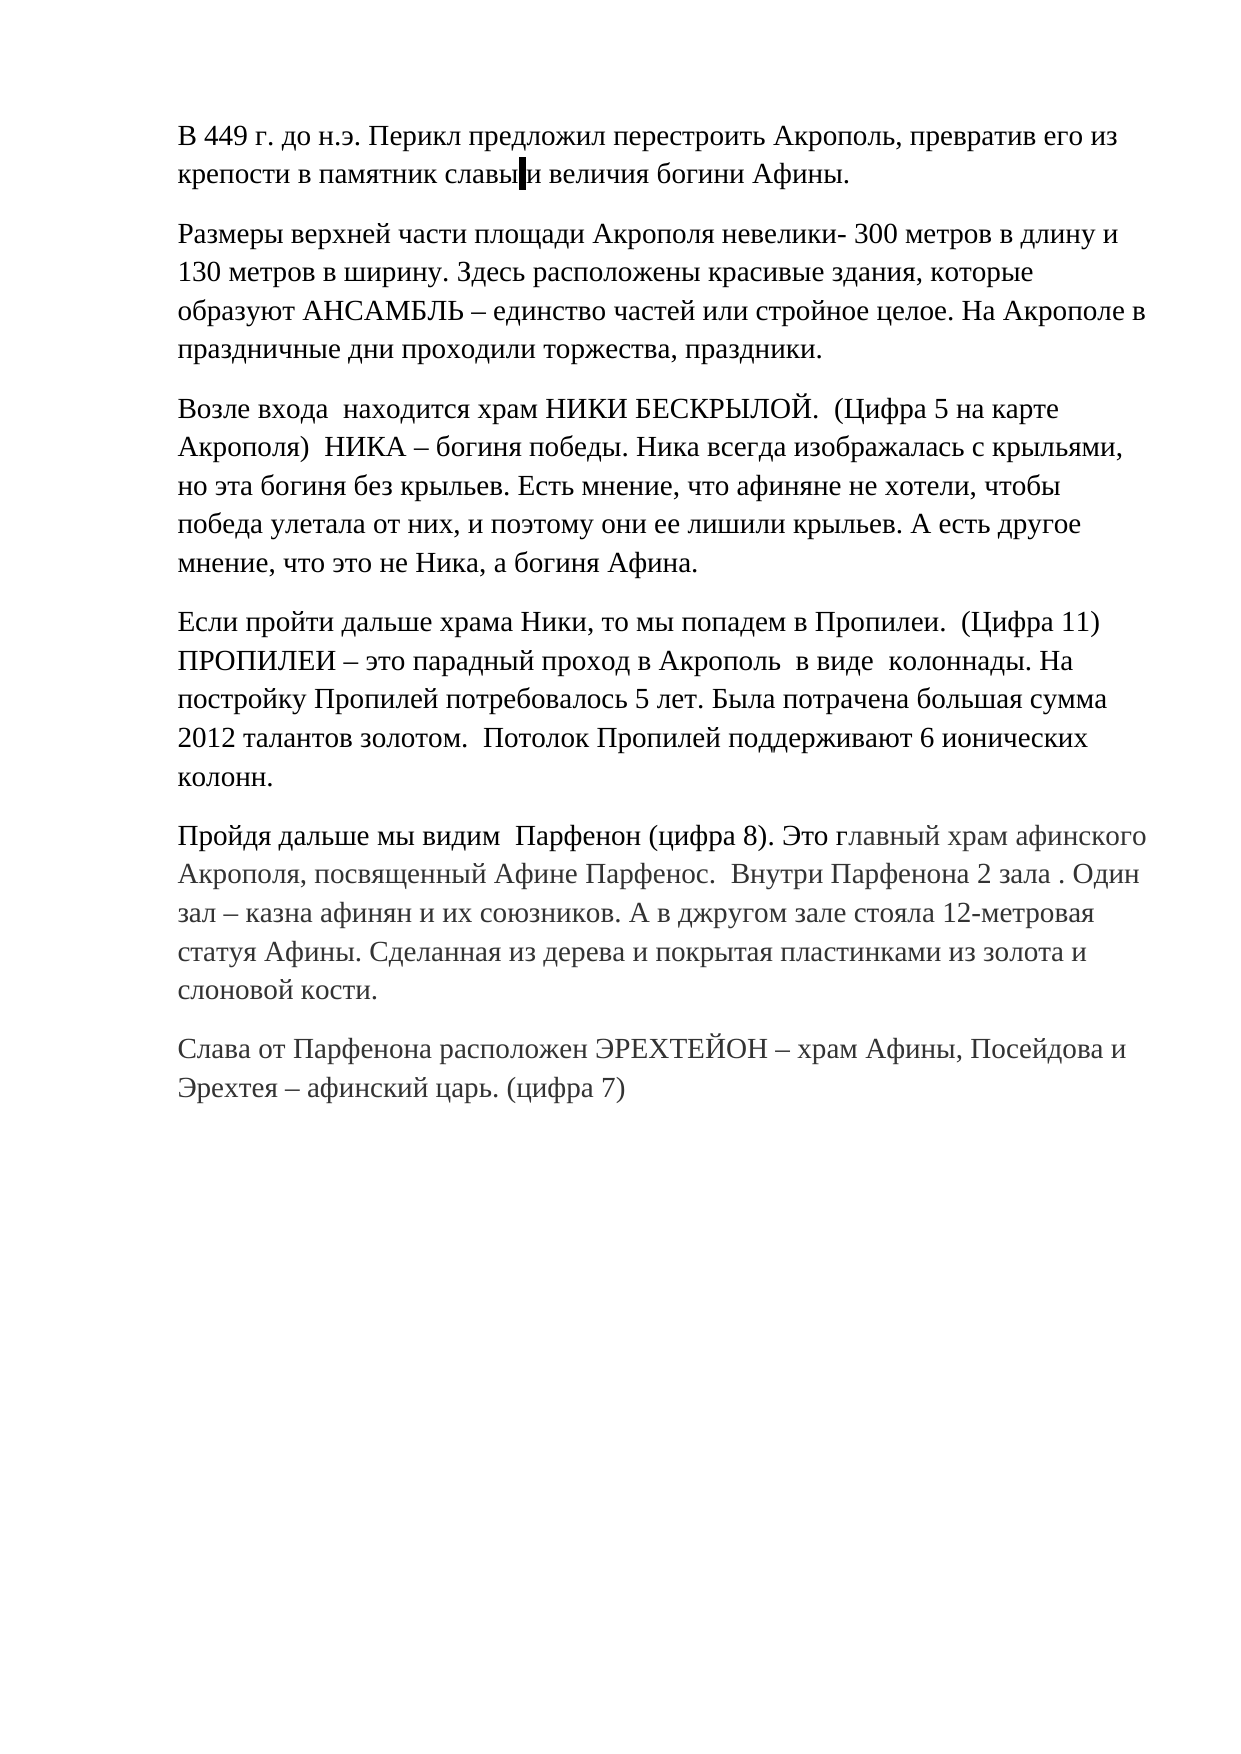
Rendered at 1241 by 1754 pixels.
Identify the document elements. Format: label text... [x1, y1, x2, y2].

text В 449 г. до н.э. Перикл предложил перестроить Акрополь, превратив его из крепости в памятник славы и величия богини Афины. [177, 118, 1152, 190]
text Слава от Парфенона расположен ЭРЕХТЕЙОН – храм Афины, Посейдова и Эрехтея – афинский царь. (цифра 7) [177, 1032, 1152, 1104]
text Пройдя дальше мы видим Парфенон (цифра 8). Это главный храм афинского Акрополя, посвященный Афине Парфенос. Внутри Парфенона 2 зала . Один зал – казна афинян и их союзников. А в джругом зале стояла 12-метровая статуя Афины. Сделанная из дерева и покрытая пластинками из золота и слоновой кости. [177, 818, 1152, 1006]
text Размеры верхней части площади Акрополя невелики- 300 метров в длину и 130 метров в ширину. Здесь расположены красивые здания, которые образуют АНСАМБЛЬ – единство частей или стройное целое. На Акрополе в праздничные дни проходили торжества, праздники. [177, 216, 1152, 365]
text Возле входа находится храм НИКИ БЕСКРЫЛОЙ. (Цифра 5 на карте Акрополя) НИКА – богиня победы. Ника всегда изображалась с крыльями, но эта богиня без крыльев. Есть мнение, что афиняне не хотели, чтобы победа улетала от них, и поэтому они ее лишили крыльев. А есть другое мнение, что это не Ника, а богиня Афина. [177, 391, 1152, 579]
text Если пройти дальше храма Ники, то мы попадем в Пропилеи. (Цифра 11) ПРОПИЛЕИ – это парадный проход в Акрополь в виде колоннады. На постройку Пропилей потребовалось 5 лет. Была потрачена большая сумма 2012 талантов золотом. Потолок Пропилей поддерживают 6 ионических колонн. [177, 604, 1152, 792]
